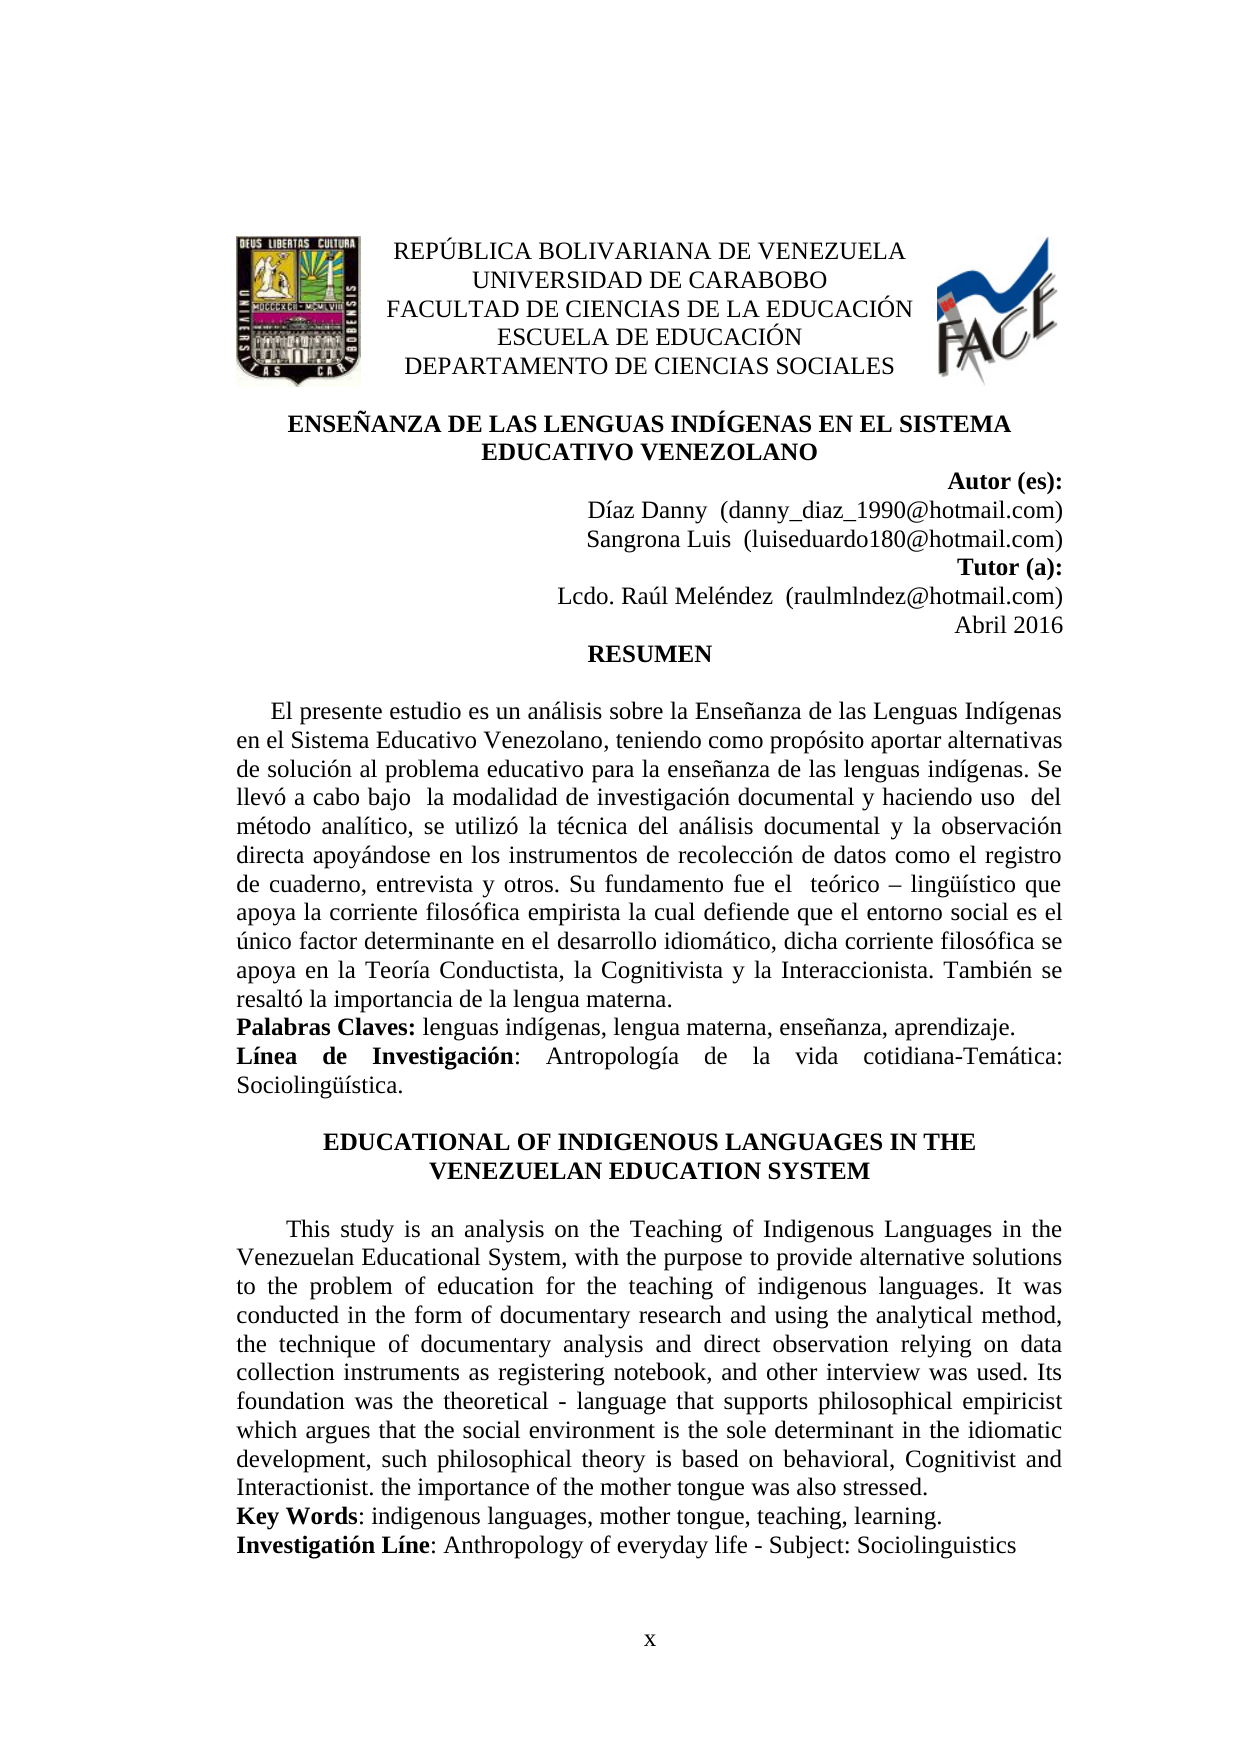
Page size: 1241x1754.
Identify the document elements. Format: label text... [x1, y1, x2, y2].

text Abril 2016 [236, 610, 1063, 639]
text UNIVERSIDAD DE CARABOBO [236, 265, 1063, 294]
text RESUMEN [236, 639, 1063, 667]
text DEPARTAMENTO DE CIENCIAS SOCIALES [236, 351, 1063, 380]
text Díaz Danny (danny_diaz_1990@hotmail.com) [236, 495, 1063, 524]
text Autor (es): [236, 466, 1063, 495]
text Línea de Investigación: Antropología de la vida cotidiana-Temática: Sociolingüística. [236, 1041, 1063, 1099]
text Lcdo. Raúl Meléndez (raulmlndez@hotmail.com) [236, 581, 1063, 610]
text FACULTAD DE CIENCIAS DE LA EDUCACIÓN [236, 294, 1063, 322]
text El presente estudio es un análisis sobre la Enseñanza de las Lenguas Indígenas en el Sistema Educativo Venezolano, teniendo como propósito aportar alternativas de solución al problema educativo para la enseñanza de las lenguas indígenas. Se llevó a cabo bajo la modalidad de investigación documental y haciendo uso del método analítico, se utilizó la técnica del análisis documental y la observación directa apoyándose en los instrumentos de recolección de datos como el registro de cuaderno, entrevista y otros. Su fundamento fue el teórico – lingüístico que apoya la corriente filosófica empirista la cual defiende que el entorno social es el único factor determinante en el desarrollo idiomático, dicha corriente filosófica se apoya en la Teoría Conductista, la Cognitivista y la Interaccionista. También se resaltó la importancia de la lengua materna. [236, 696, 1063, 1012]
text Investigatión Líne: Anthropology of everyday life - Subject: Sociolinguistics [236, 1530, 1063, 1559]
text Palabras Claves: lenguas indígenas, lengua materna, enseñanza, aprendizaje. [236, 1012, 1063, 1041]
text Sangrona Luis (luiseduardo180@hotmail.com) [236, 524, 1063, 552]
picture [937, 380, 1058, 387]
text ENSEÑANZA DE LAS LENGUAS INDÍGENAS EN EL SISTEMA EDUCATIVO VENEZOLANO [236, 409, 1063, 466]
text Key Words: indigenous languages, mother tongue, teaching, learning. [236, 1501, 1063, 1530]
picture [236, 380, 361, 387]
text EDUCATIONAL OF INDIGENOUS LANGUAGES IN THE VENEZUELAN EDUCATION SYSTEM [236, 1127, 1063, 1185]
text Tutor (a): [236, 552, 1063, 581]
text This study is an analysis on the Teaching of Indigenous Languages in the Venezuelan Educational System, with the purpose to provide alternative solutions to the problem of education for the teaching of indigenous languages. It was conducted in the form of documentary research and using the analytical method, the technique of documentary analysis and direct observation relying on data collection instruments as registering notebook, and other interview was used. Its foundation was the theoretical - language that supports philosophical empiricist which argues that the social environment is the sole determinant in the idiomatic development, such philosophical theory is based on behavioral, Cognitivist and Interactionist. the importance of the mother tongue was also stressed. [236, 1214, 1063, 1501]
text REPÚBLICA BOLIVARIANA DE VENEZUELA [236, 236, 1063, 265]
text ESCUELA DE EDUCACIÓN [236, 322, 1063, 351]
